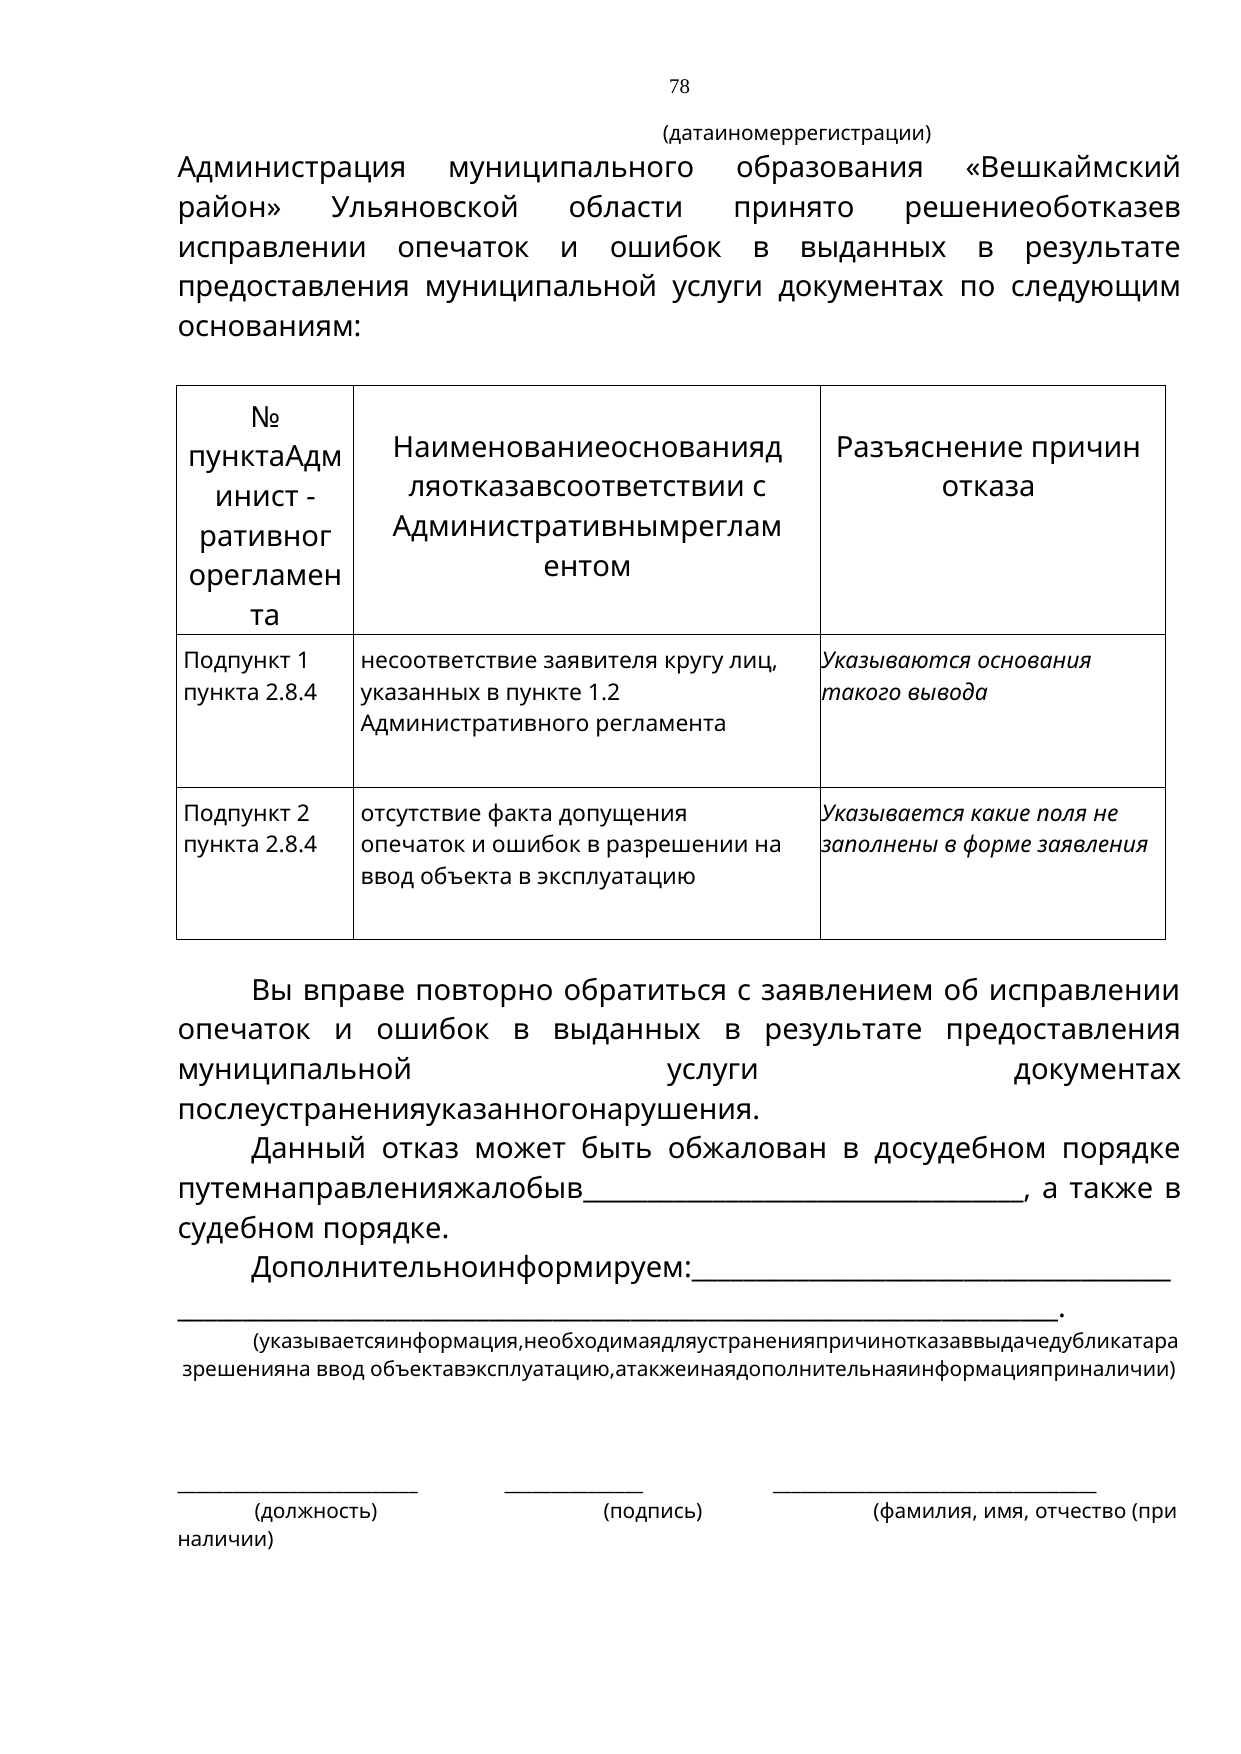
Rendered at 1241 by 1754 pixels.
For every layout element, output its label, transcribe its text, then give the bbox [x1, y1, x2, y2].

text (указываетсяинформация,необходимаядляустраненияпричинотказаввыдачедубликатаразрешенияна ввод объектавэксплуатацию,атакжеинаядополнительнаяинформацияприналичии) [177, 1326, 1181, 1383]
text Данный отказ может быть обжалован в досудебном порядке путемнаправленияжалобыв__________________________________, а также в судебном порядке. [177, 1128, 1181, 1247]
table_header № пунктаАдминист -ративногорегламента [177, 386, 353, 634]
table_header Разъяснение причин отказа [821, 386, 1165, 634]
text __________________________ _______________ ___________________________________ [177, 1468, 1181, 1496]
table_cell Указывается какие поля не заполнены в форме заявления [821, 788, 1165, 939]
text Дополнительноинформируем:_____________________________________ ____________________________________________________________________. [177, 1247, 1181, 1326]
table_header Наименованиеоснованиядляотказавсоответствии с Административнымрегламентом [354, 386, 820, 634]
table_cell Подпункт 1 пункта 2.8.4 [177, 635, 353, 787]
table_cell Указываются основания такого вывода [821, 635, 1165, 787]
text (датаиномеррегистрации) [177, 118, 1181, 147]
text (должность) (подпись) (фамилия, имя, отчество (при наличии) [177, 1496, 1181, 1553]
text Вы вправе повторно обратиться с заявлением об исправлении опечаток и ошибок в выданных в результате предоставления муниципальной услуги документах послеустраненияуказанногонарушения. [177, 969, 1181, 1128]
table_cell отсутствие факта допущения опечаток и ошибок в разрешении на ввод объекта в эксплуатацию [354, 788, 820, 939]
text Администрация муниципального образования «Вешкаймский район» Ульяновской области принято решениеоботказев исправлении опечаток и ошибок в выданных в результате предоставления муниципальной услуги документах по следующим основаниям: [177, 147, 1181, 345]
table_cell несоответствие заявителя кругу лиц, указанных в пункте 1.2 Административного регламента [354, 635, 820, 787]
table_cell Подпункт 2 пункта 2.8.4 [177, 788, 353, 939]
